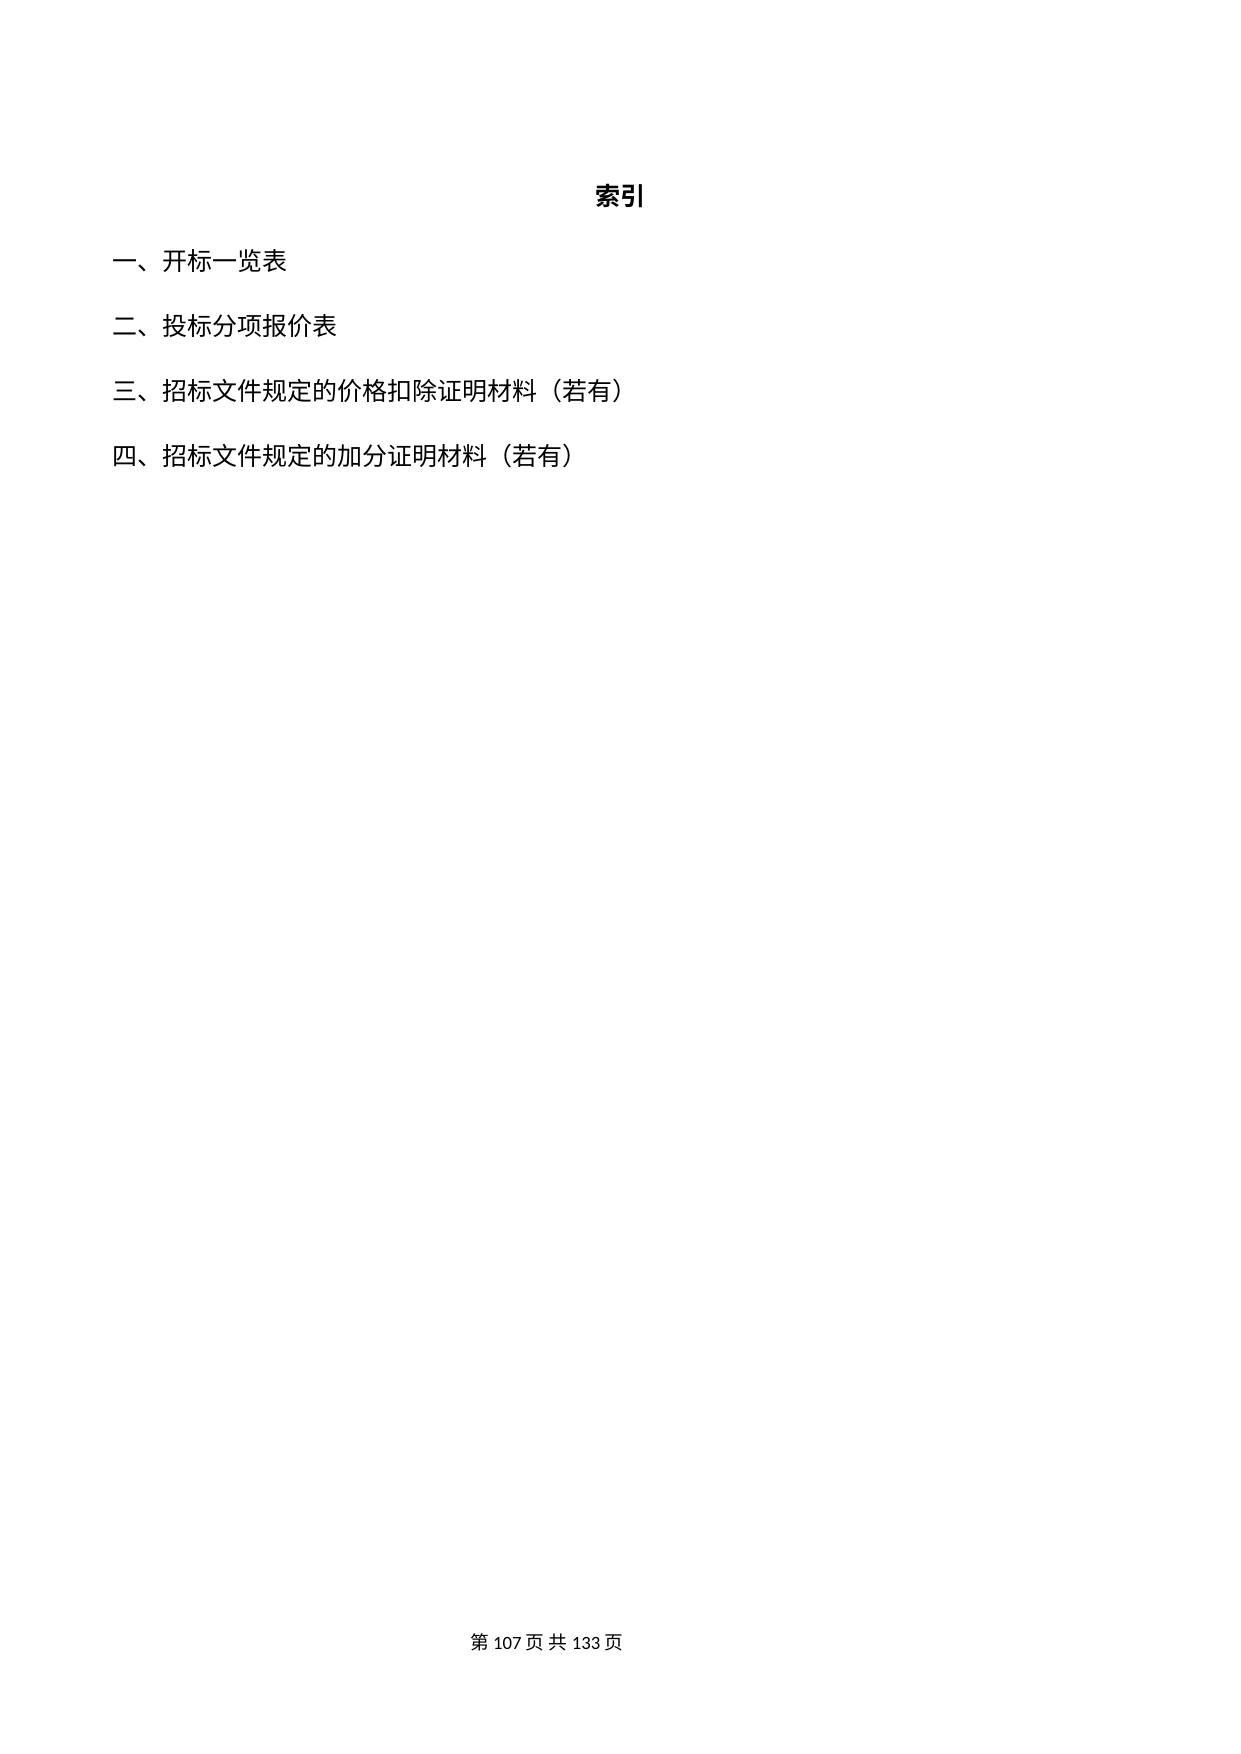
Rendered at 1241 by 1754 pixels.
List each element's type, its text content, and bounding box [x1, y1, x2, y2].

text 二、投标分项报价表 [112, 292, 1128, 357]
text 索引 [112, 162, 1128, 227]
text 一、开标一览表 [112, 227, 1128, 292]
text 四、招标文件规定的加分证明材料（若有） [112, 422, 1128, 487]
text 三、招标文件规定的价格扣除证明材料（若有） [112, 357, 1128, 422]
